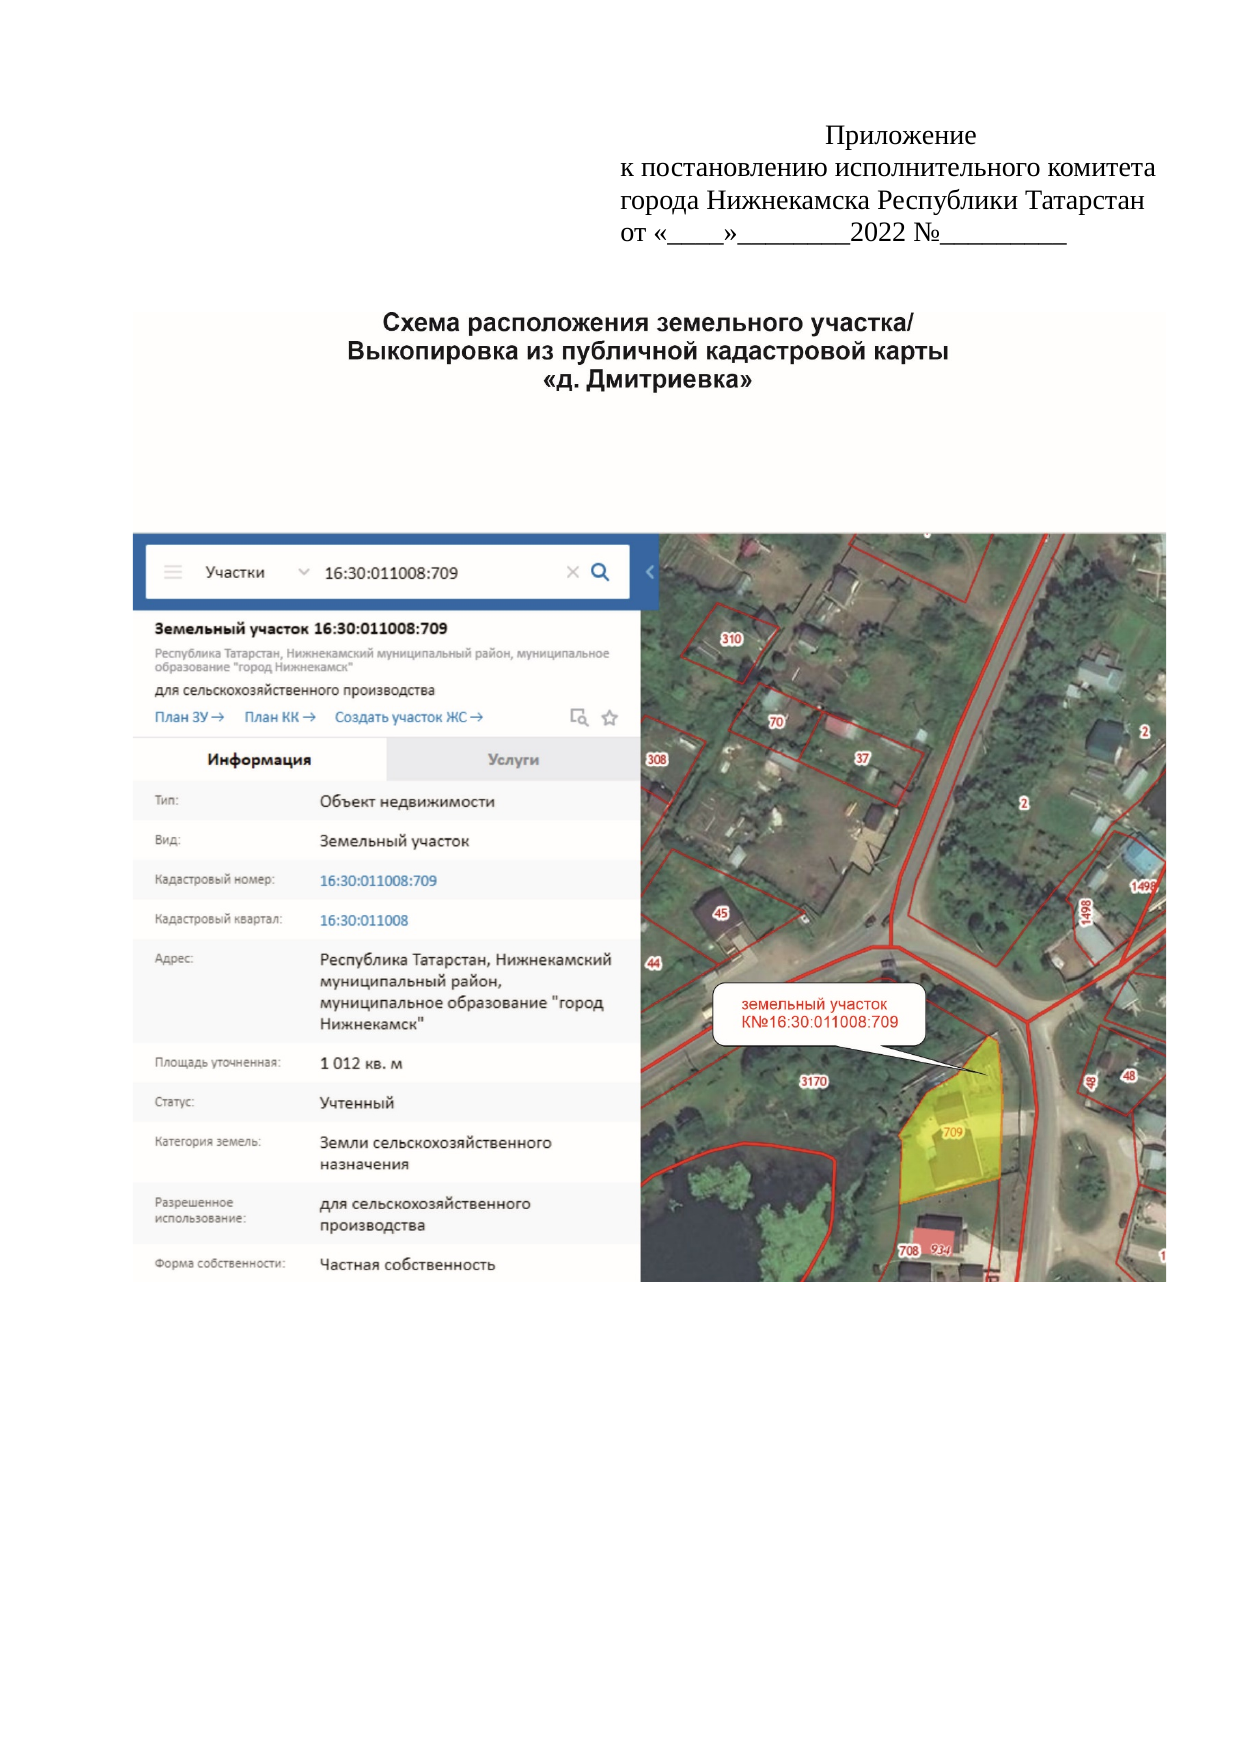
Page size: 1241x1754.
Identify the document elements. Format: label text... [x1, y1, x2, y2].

text к постановлению исполнительного комитета [118, 151, 1181, 183]
text от «____»________2022 №_________ [118, 215, 1181, 248]
text города Нижнекамска Республики Татарстан [118, 183, 1181, 215]
picture [132, 312, 1167, 1282]
text Приложение [118, 118, 1181, 151]
